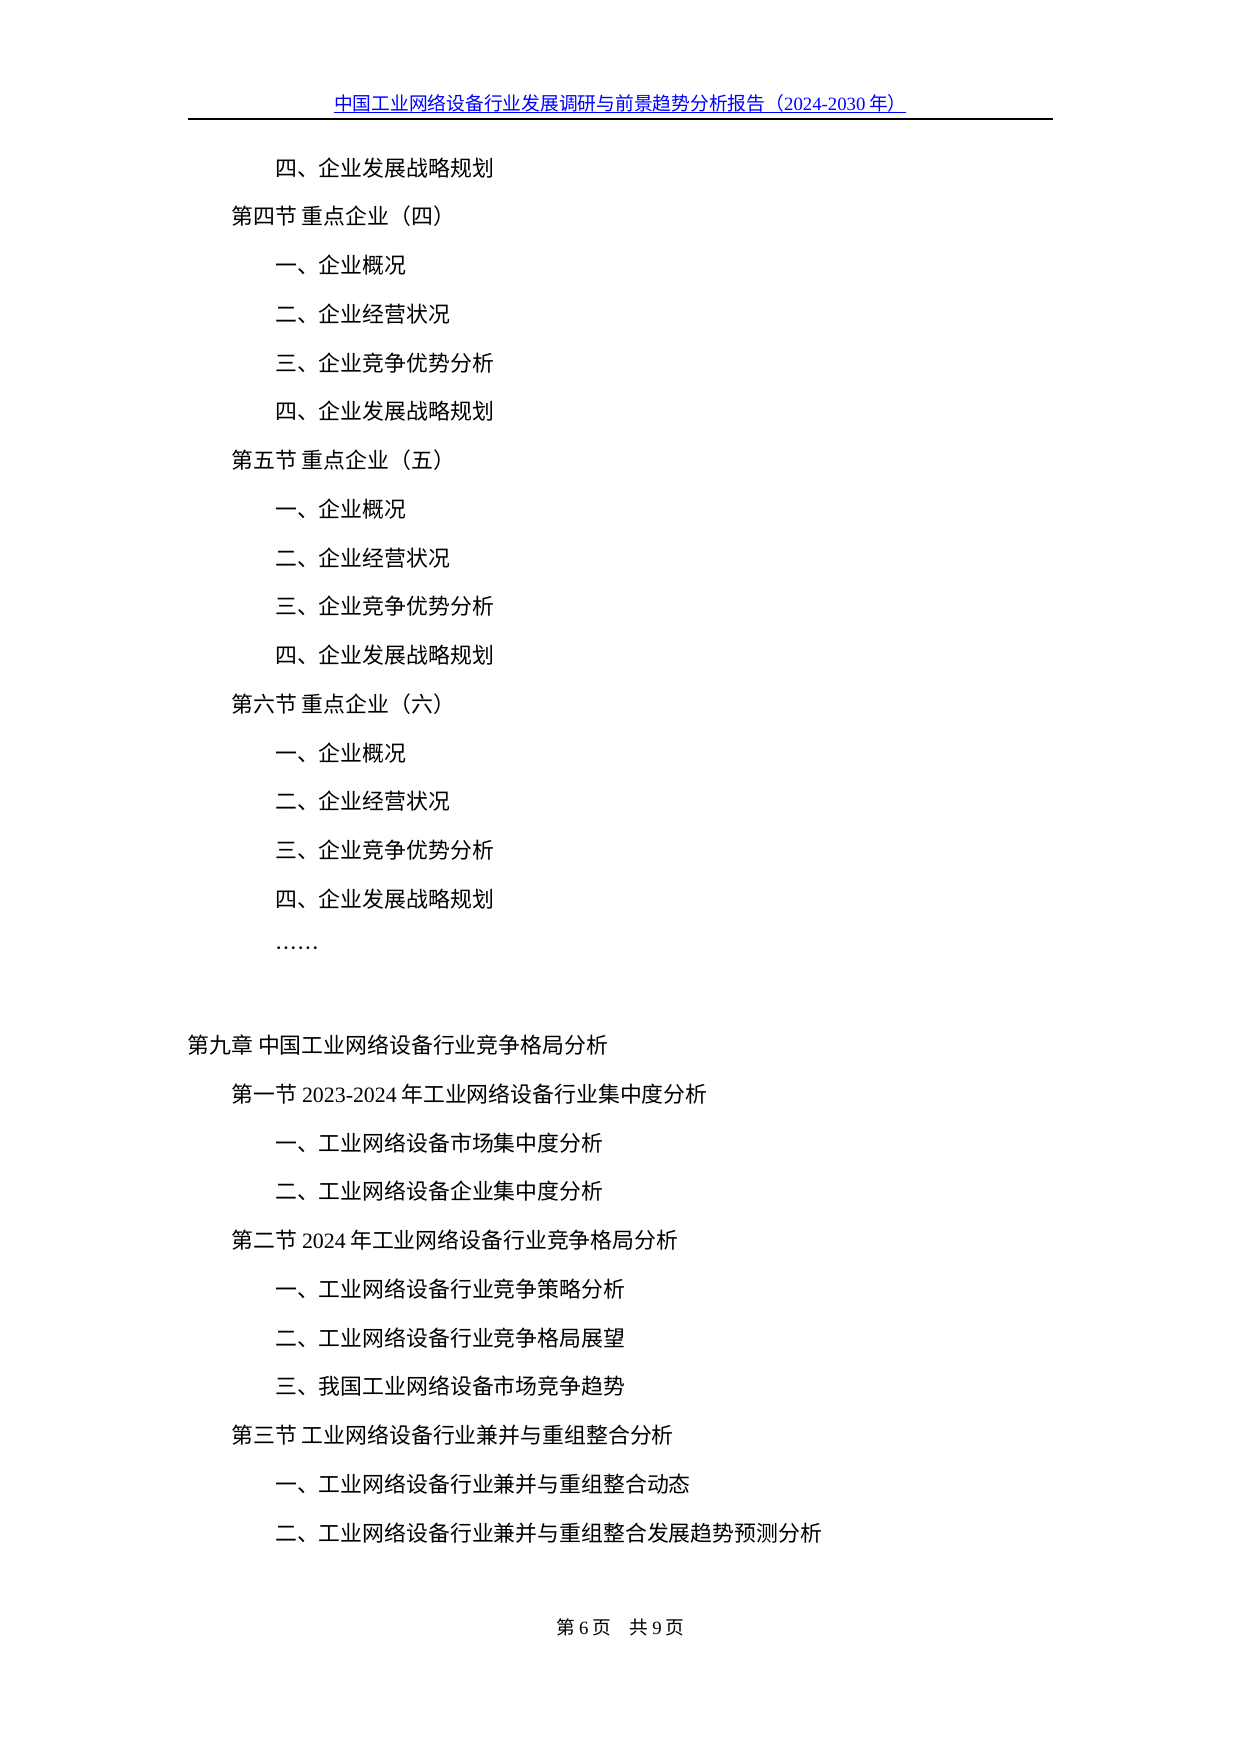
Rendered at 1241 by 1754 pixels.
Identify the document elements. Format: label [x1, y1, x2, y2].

text [187, 150, 1053, 1548]
